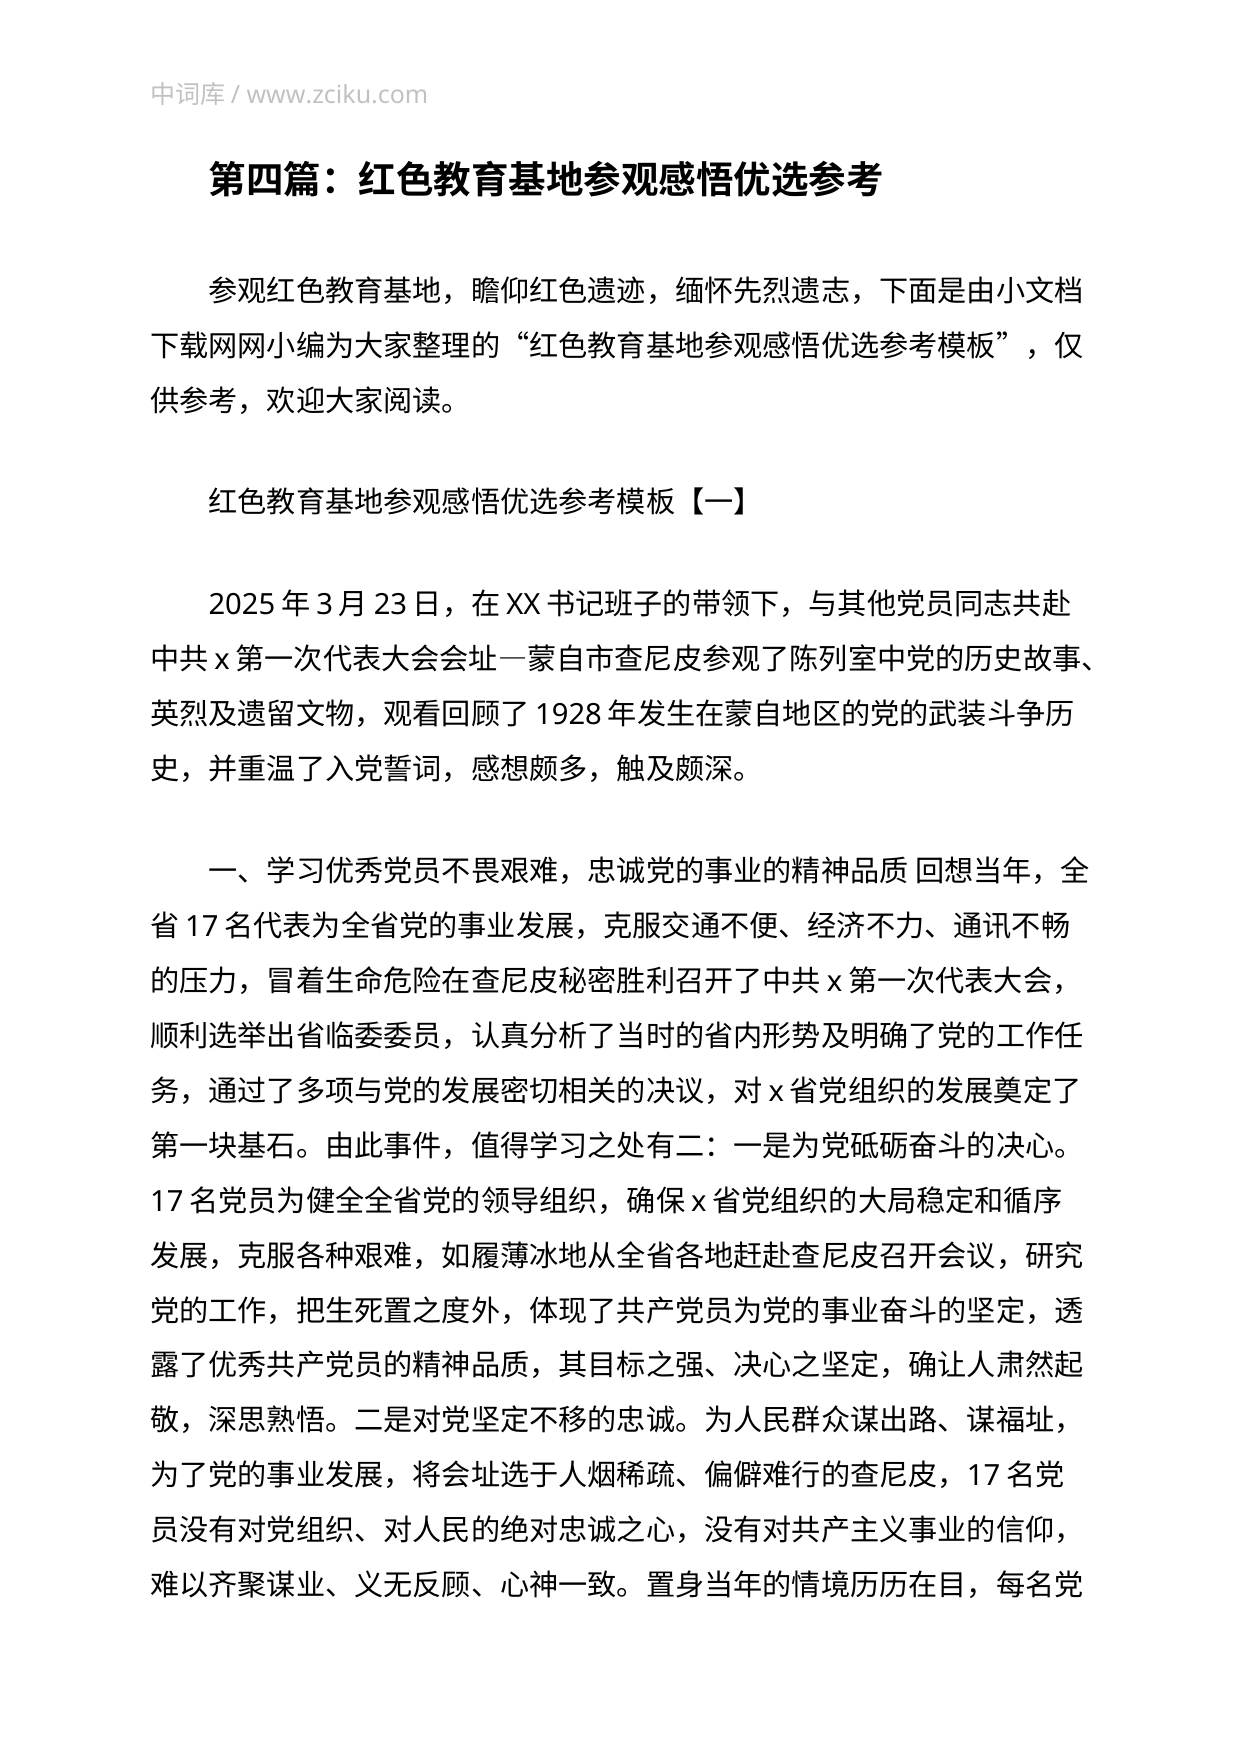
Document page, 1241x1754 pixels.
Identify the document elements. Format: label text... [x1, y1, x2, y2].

text 参观红色教育基地，瞻仰红色遗迹，缅怀先烈遗志，下面是由小文档下载网网小编为大家整理的“红色教育基地参观感悟优选参考模板”，仅供参考，欢迎大家阅读。 [150, 267, 1090, 419]
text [150, 847, 1090, 1604]
text 第四篇：红色教育基地参观感悟优选参考 [150, 150, 1090, 204]
text 红色教育基地参观感悟优选参考模板【一】 [150, 479, 1090, 521]
text 2025年3月23日，在XX书记班子的带领下，与其他党员同志共赴中共x第一次代表大会会址—蒙自市查尼皮参观了陈列室中党的历史故事、英烈及遗留文物，观看回顾了1928年发生在蒙自地区的党的武装斗争历史，并重温了入党誓词，感想颇多，触及颇深。 [150, 581, 1090, 788]
